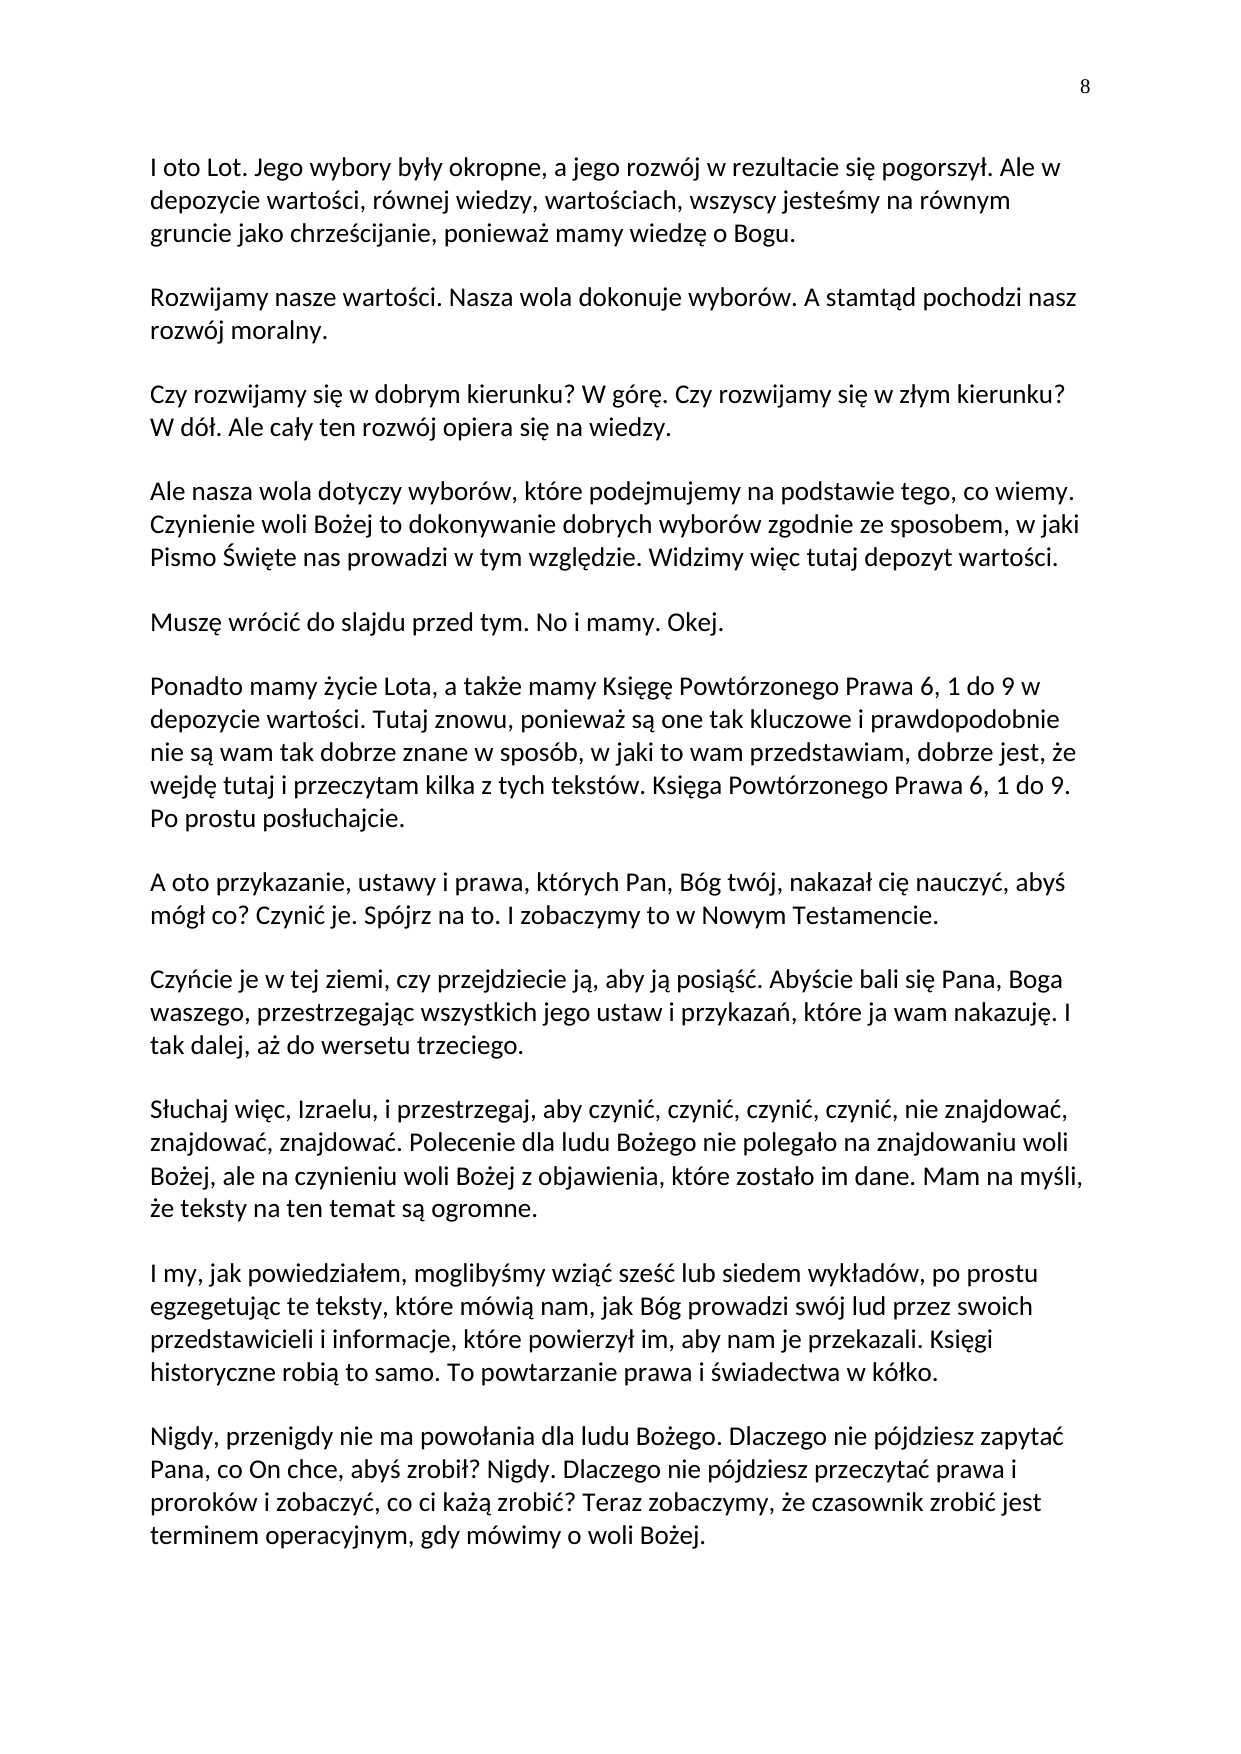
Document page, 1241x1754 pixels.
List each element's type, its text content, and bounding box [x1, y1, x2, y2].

text I oto Lot. Jego wybory były okropne, a jego rozwój w rezultacie się pogorszył. Ale w depozycie wartości, równej wiedzy, wartościach, wszyscy jesteśmy na równym gruncie jako chrześcijanie, ponieważ mamy wiedzę o Bogu. [150, 150, 1090, 249]
text Muszę wrócić do slajdu przed tym. No i mamy. Okej. [150, 605, 1090, 638]
text Słuchaj więc, Izraelu, i przestrzegaj, aby czynić, czynić, czynić, czynić, nie znajdować, znajdować, znajdować. Polecenie dla ludu Bożego nie polegało na znajdowaniu woli Bożej, ale na czynieniu woli Bożej z objawienia, które zostało im dane. Mam na myśli, że teksty na ten temat są ogromne. [150, 1093, 1090, 1225]
text Czy rozwijamy się w dobrym kierunku? W górę. Czy rozwijamy się w złym kierunku? W dół. Ale cały ten rozwój opiera się na wiedzy. [150, 377, 1090, 443]
text Czyńcie je w tej ziemi, czy przejdziecie ją, aby ją posiąść. Abyście bali się Pana, Boga waszego, przestrzegając wszystkich jego ustaw i przykazań, które ja wam nakazuję. I tak dalej, aż do wersetu trzeciego. [150, 962, 1090, 1061]
text Rozwijamy nasze wartości. Nasza wola dokonuje wyborów. A stamtąd pochodzi nasz rozwój moralny. [150, 280, 1090, 346]
text Nigdy, przenigdy nie ma powołania dla ludu Bożego. Dlaczego nie pójdziesz zapytać Pana, co On chce, abyś zrobił? Nigdy. Dlaczego nie pójdziesz przeczytać prawa i proroków i zobaczyć, co ci każą zrobić? Teraz zobaczymy, że czasownik zrobić jest terminem operacyjnym, gdy mówimy o woli Bożej. [150, 1419, 1090, 1551]
text Ponadto mamy życie Lota, a także mamy Księgę Powtórzonego Prawa 6, 1 do 9 w depozycie wartości. Tutaj znowu, ponieważ są one tak kluczowe i prawdopodobnie nie są wam tak dobrze znane w sposób, w jaki to wam przedstawiam, dobrze jest, że wejdę tutaj i przeczytam kilka z tych tekstów. Księga Powtórzonego Prawa 6, 1 do 9. Po prostu posłuchajcie. [150, 669, 1090, 834]
text Ale nasza wola dotyczy wyborów, które podejmujemy na podstawie tego, co wiemy. Czynienie woli Bożej to dokonywanie dobrych wyborów zgodnie ze sposobem, w jaki Pismo Święte nas prowadzi w tym względzie. Widzimy więc tutaj depozyt wartości. [150, 474, 1090, 574]
text A oto przykazanie, ustawy i prawa, których Pan, Bóg twój, nakazał cię nauczyć, abyś mógł co? Czynić je. Spójrz na to. I zobaczymy to w Nowym Testamencie. [150, 865, 1090, 931]
text I my, jak powiedziałem, moglibyśmy wziąć sześć lub siedem wykładów, po prostu egzegetując te teksty, które mówią nam, jak Bóg prowadzi swój lud przez swoich przedstawicieli i informacje, które powierzył im, aby nam je przekazali. Księgi historyczne robią to samo. To powtarzanie prawa i świadectwa w kółko. [150, 1256, 1090, 1388]
